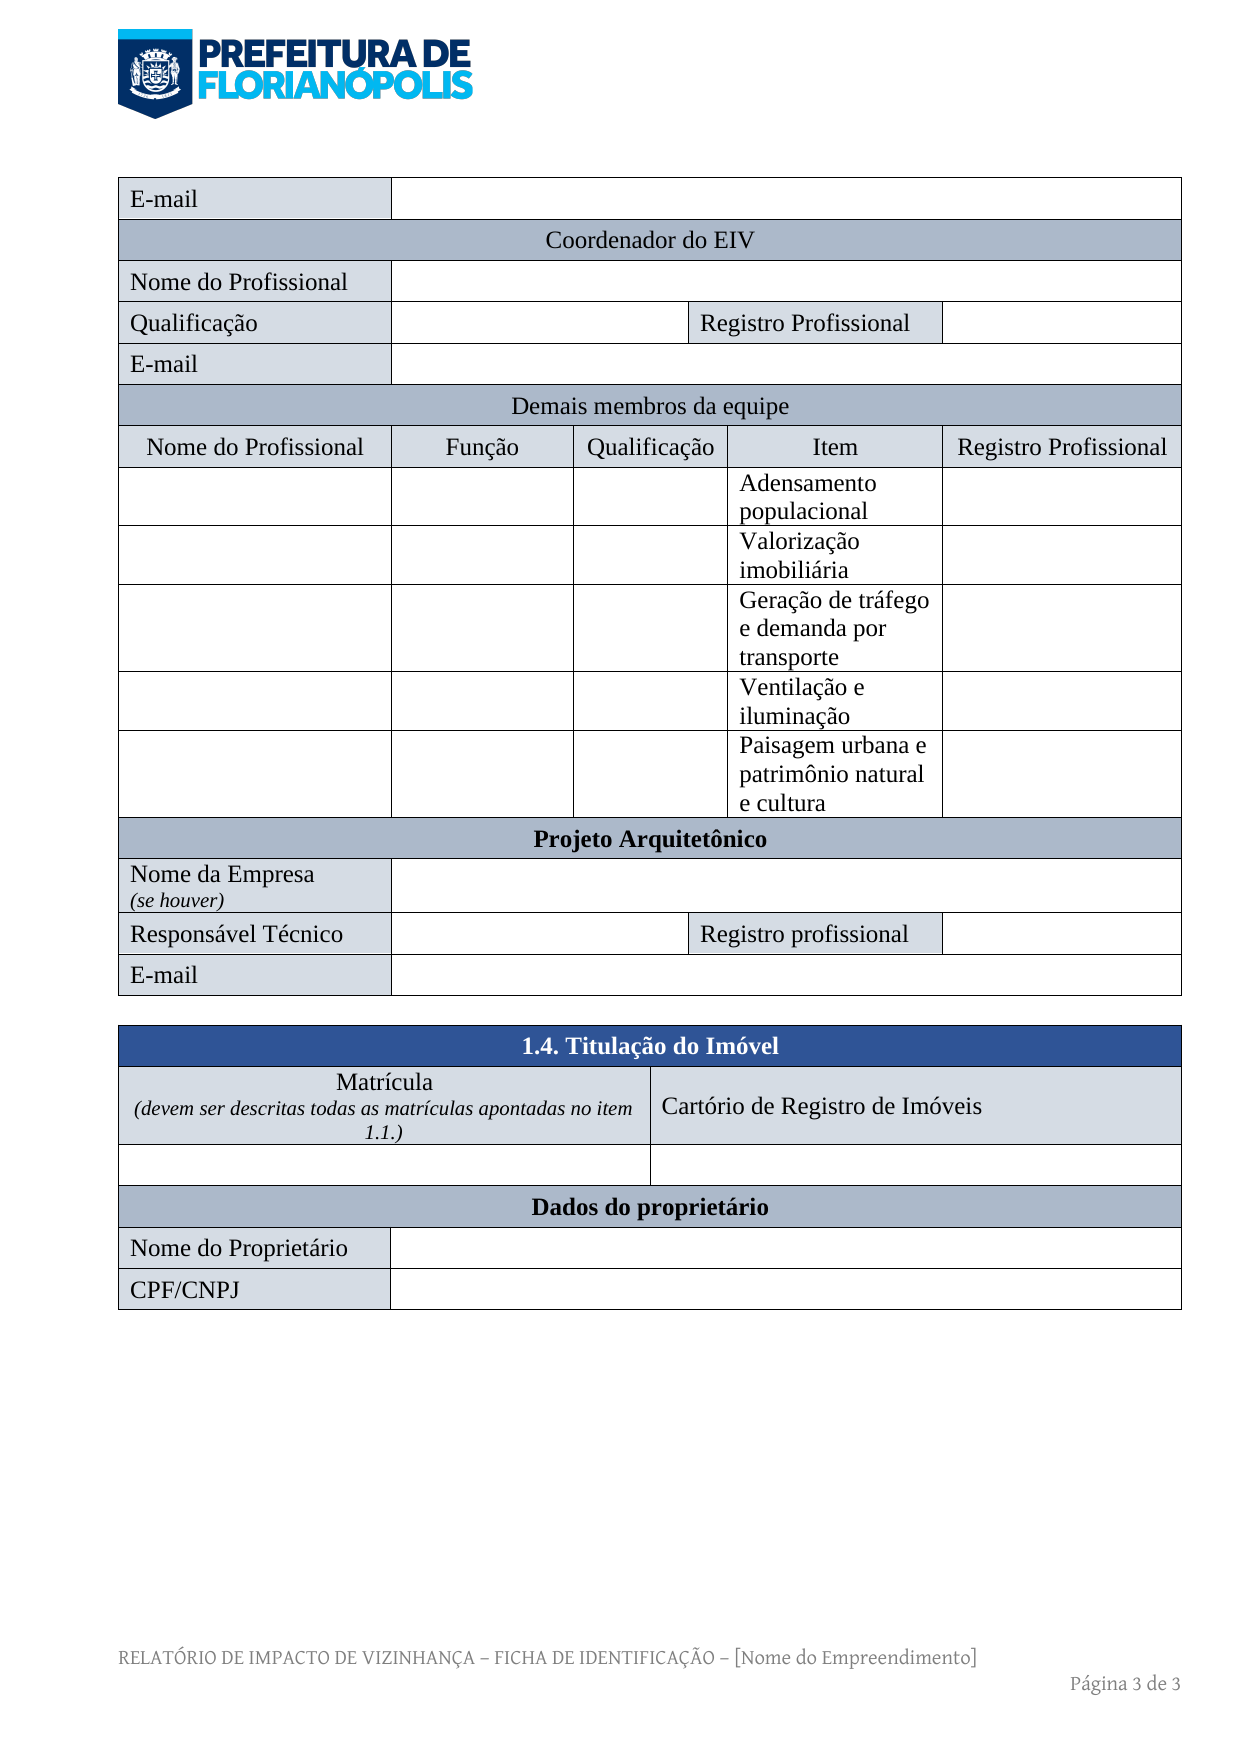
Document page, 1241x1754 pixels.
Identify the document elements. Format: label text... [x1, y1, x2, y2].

table_cell [119, 468, 391, 525]
table_cell Ventilação e iluminação [728, 672, 942, 729]
table_cell [392, 585, 573, 671]
table_cell [943, 672, 1181, 729]
table_cell [392, 526, 573, 584]
table_cell E-mail [119, 178, 391, 218]
table_cell [119, 1145, 650, 1185]
table_header 1.4. Titulação do Imóvel [119, 1026, 1181, 1066]
table_cell Responsável Técnico [119, 913, 391, 953]
table_cell [392, 344, 1181, 384]
table_cell Paisagem urbana e patrimônio natural e cultura [728, 731, 942, 817]
table_cell Registro Profissional [689, 302, 942, 343]
table_cell Projeto Arquitetônico [119, 818, 1181, 858]
picture [353, 78, 365, 92]
table_cell Demais membros da equipe [119, 385, 1181, 425]
table_cell CPF/CNPJ [119, 1269, 390, 1309]
table_cell [574, 672, 727, 729]
picture [281, 84, 285, 94]
picture [118, 29, 473, 119]
table_cell Matrícula (devem ser descritas todas as matrículas apontadas no item 1.1.) [119, 1067, 650, 1144]
table_cell Geração de tráfego e demanda por transporte [728, 585, 942, 671]
table_cell Qualificação [574, 426, 727, 467]
table_cell [392, 178, 1181, 218]
table_cell [943, 913, 1181, 953]
table_cell [392, 261, 1181, 301]
table_cell [392, 859, 1181, 912]
table_cell Função [392, 426, 573, 467]
table_cell [119, 526, 391, 584]
table_cell [943, 302, 1181, 343]
picture [402, 78, 414, 92]
table_cell [119, 672, 391, 729]
table_cell [391, 1228, 1181, 1268]
table_cell Valorização imobiliária [728, 526, 942, 584]
table_cell E-mail [119, 955, 391, 995]
table_cell [392, 913, 688, 953]
table_cell [392, 955, 1181, 995]
table_cell Item [728, 426, 942, 467]
table_cell [943, 526, 1181, 584]
table_cell [574, 468, 727, 525]
picture [243, 78, 255, 92]
picture [461, 75, 473, 85]
table_cell Nome do Proprietário [119, 1228, 390, 1268]
table_cell [943, 585, 1181, 671]
table_cell Adensamento populacional [728, 468, 942, 525]
table_cell [392, 302, 688, 343]
table_cell [651, 1145, 1181, 1185]
table_cell Registro Profissional [943, 426, 1181, 467]
table_cell [574, 585, 727, 671]
table_cell [943, 731, 1181, 817]
table_cell [574, 526, 727, 584]
table_cell Nome do Profissional [119, 261, 391, 301]
table_cell Cartório de Registro de Imóveis [651, 1067, 1181, 1144]
table_cell Nome do Profissional [119, 426, 391, 467]
table_cell Qualificação [119, 302, 391, 343]
table_cell Nome da Empresa (se houver) [119, 859, 391, 912]
table_cell [119, 585, 391, 671]
table_cell [391, 1269, 1181, 1309]
table_cell [392, 672, 573, 729]
table_cell E-mail [119, 344, 391, 384]
table_cell [574, 731, 727, 817]
table_cell [119, 731, 391, 817]
table_cell Dados do proprietário [119, 1186, 1181, 1227]
table_cell Coordenador do EIV [119, 220, 1181, 260]
table_cell [392, 731, 573, 817]
table_cell [943, 468, 1181, 525]
table_cell Registro profissional [689, 913, 942, 953]
table_cell [392, 468, 573, 525]
